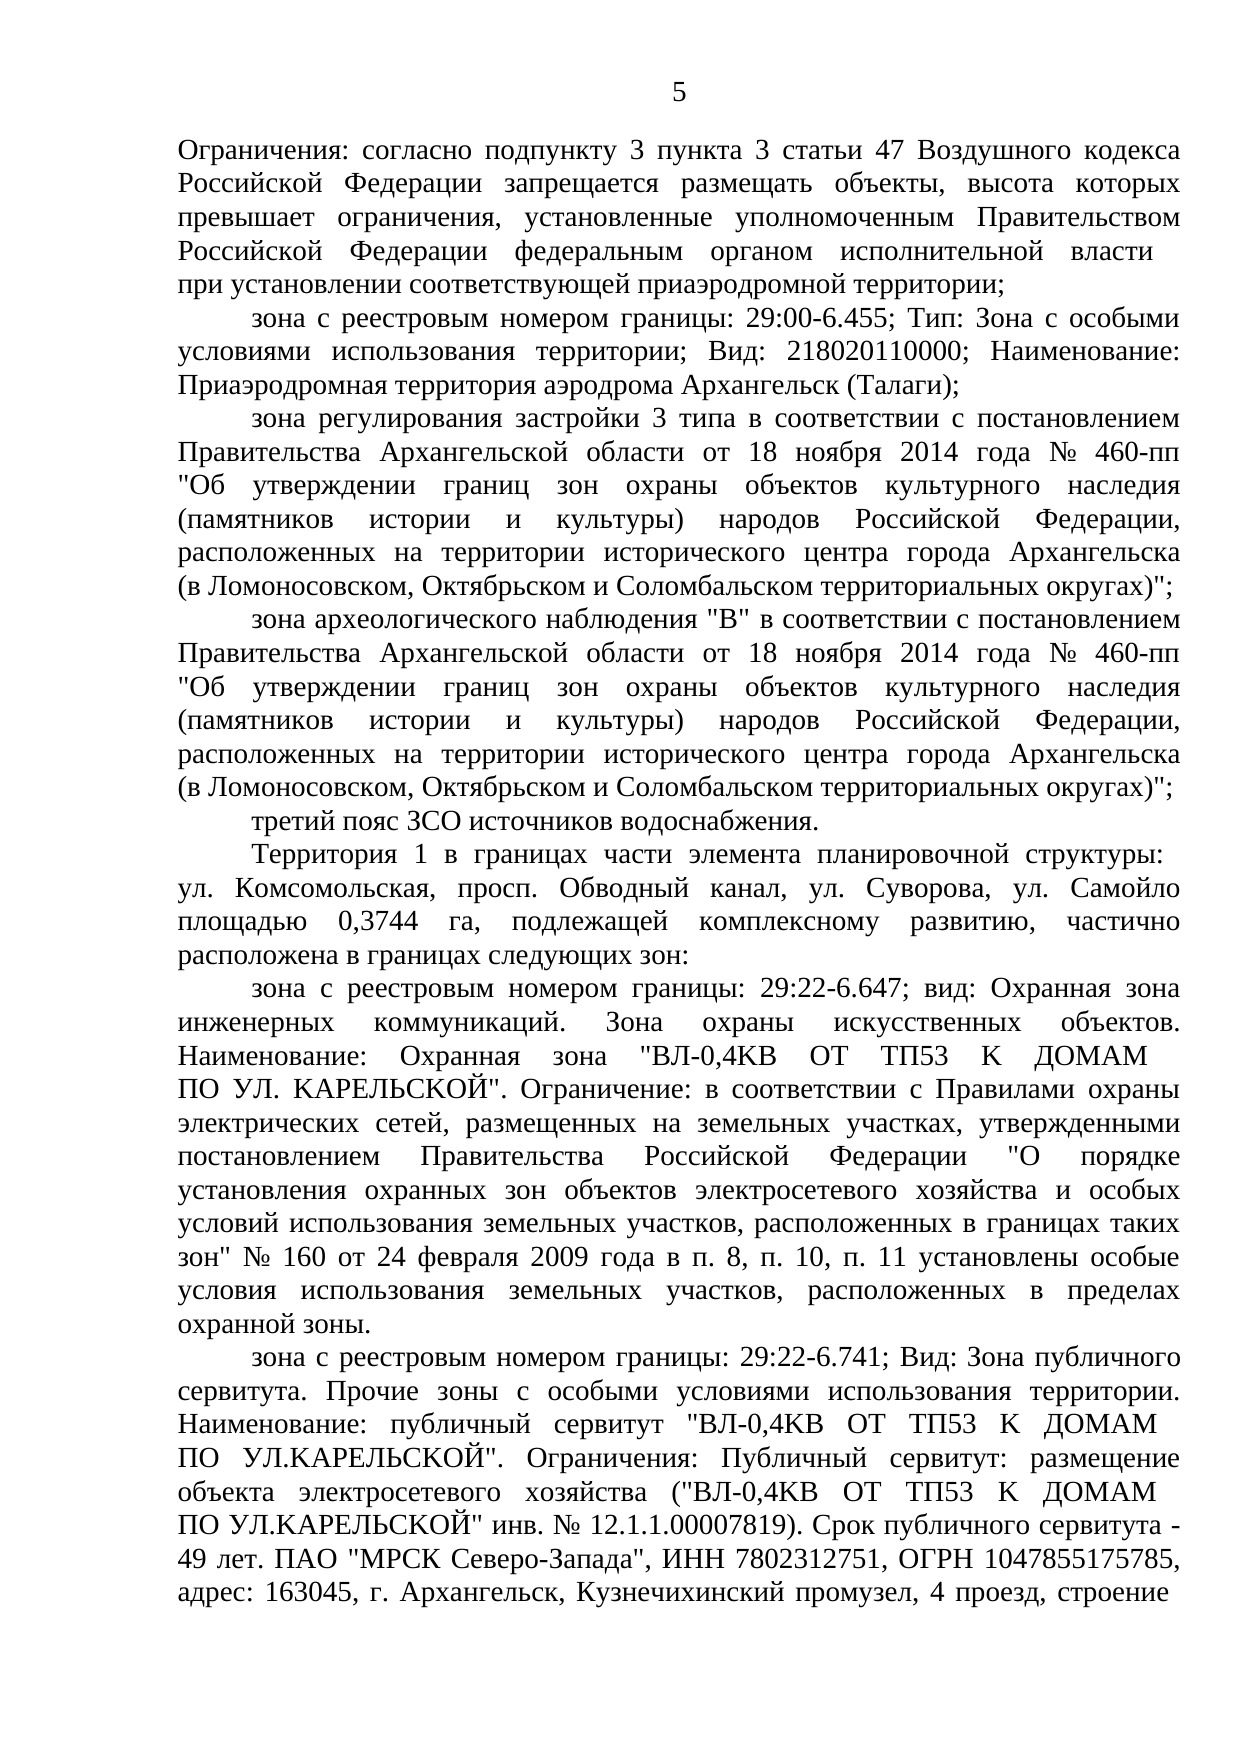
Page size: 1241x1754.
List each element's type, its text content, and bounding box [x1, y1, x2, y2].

text зона археологического наблюдения "В" в соответствии с постановлением Правительства Архангельской области от 18 ноября 2014 года № 460-пп "Об утверждении границ зон охраны объектов культурного наследия (памятников истории и культуры) народов Российской Федерации, расположенных на территории исторического центра города Архангельска (в Ломоносовском, Октябрьском и Соломбальском территориальных округах)"; [177, 602, 1181, 803]
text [177, 1339, 1181, 1608]
text третий пояс ЗСО источников водоснабжения. [177, 803, 1181, 836]
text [177, 132, 1181, 300]
text зона регулирования застройки 3 типа в соответствии с постановлением Правительства Архангельской области от 18 ноября 2014 года № 460-пп "Об утверждении границ зон охраны объектов культурного наследия (памятников истории и культуры) народов Российской Федерации, расположенных на территории исторического центра города Архангельска (в Ломоносовском, Октябрьском и Соломбальском территориальных округах)"; [177, 400, 1181, 602]
text зона с реестровым номером границы: 29:00-6.455; Тип: Зона с особыми условиями использования территории; Вид: 218020110000; Наименование: Приаэродромная территория аэродрома Архангельск (Талаги); [177, 300, 1181, 400]
text Территория 1 в границах части элемента планировочной структуры: ул. Комсомольская, просп. Обводный канал, ул. Суворова, ул. Самойло площадью 0,3744 га, подлежащей комплексному развитию, частично расположена в границах следующих зон: [177, 836, 1181, 971]
text зона с реестровым номером границы: 29:22-6.647; вид: Охранная зона инженерных коммуникаций. Зона охраны искусственных объектов. Наименование: Охранная зона "BЛ-0,4KB OT TП53 K ДOMAM ПO УЛ. KАPEЛЬCKOЙ". Ограничение: в соответствии с Правилами охраны электрических сетей, размещенных на земельных участках, утвержденными постановлением Правительства Российской Федерации "О порядке установления охранных зон объектов электросетевого хозяйства и особых условий использования земельных участков, расположенных в границах таких зон" № 160 от 24 февраля 2009 года в п. 8, п. 10, п. 11 установлены особые условия использования земельных участков, расположенных в пределах охранной зоны. [177, 971, 1181, 1339]
